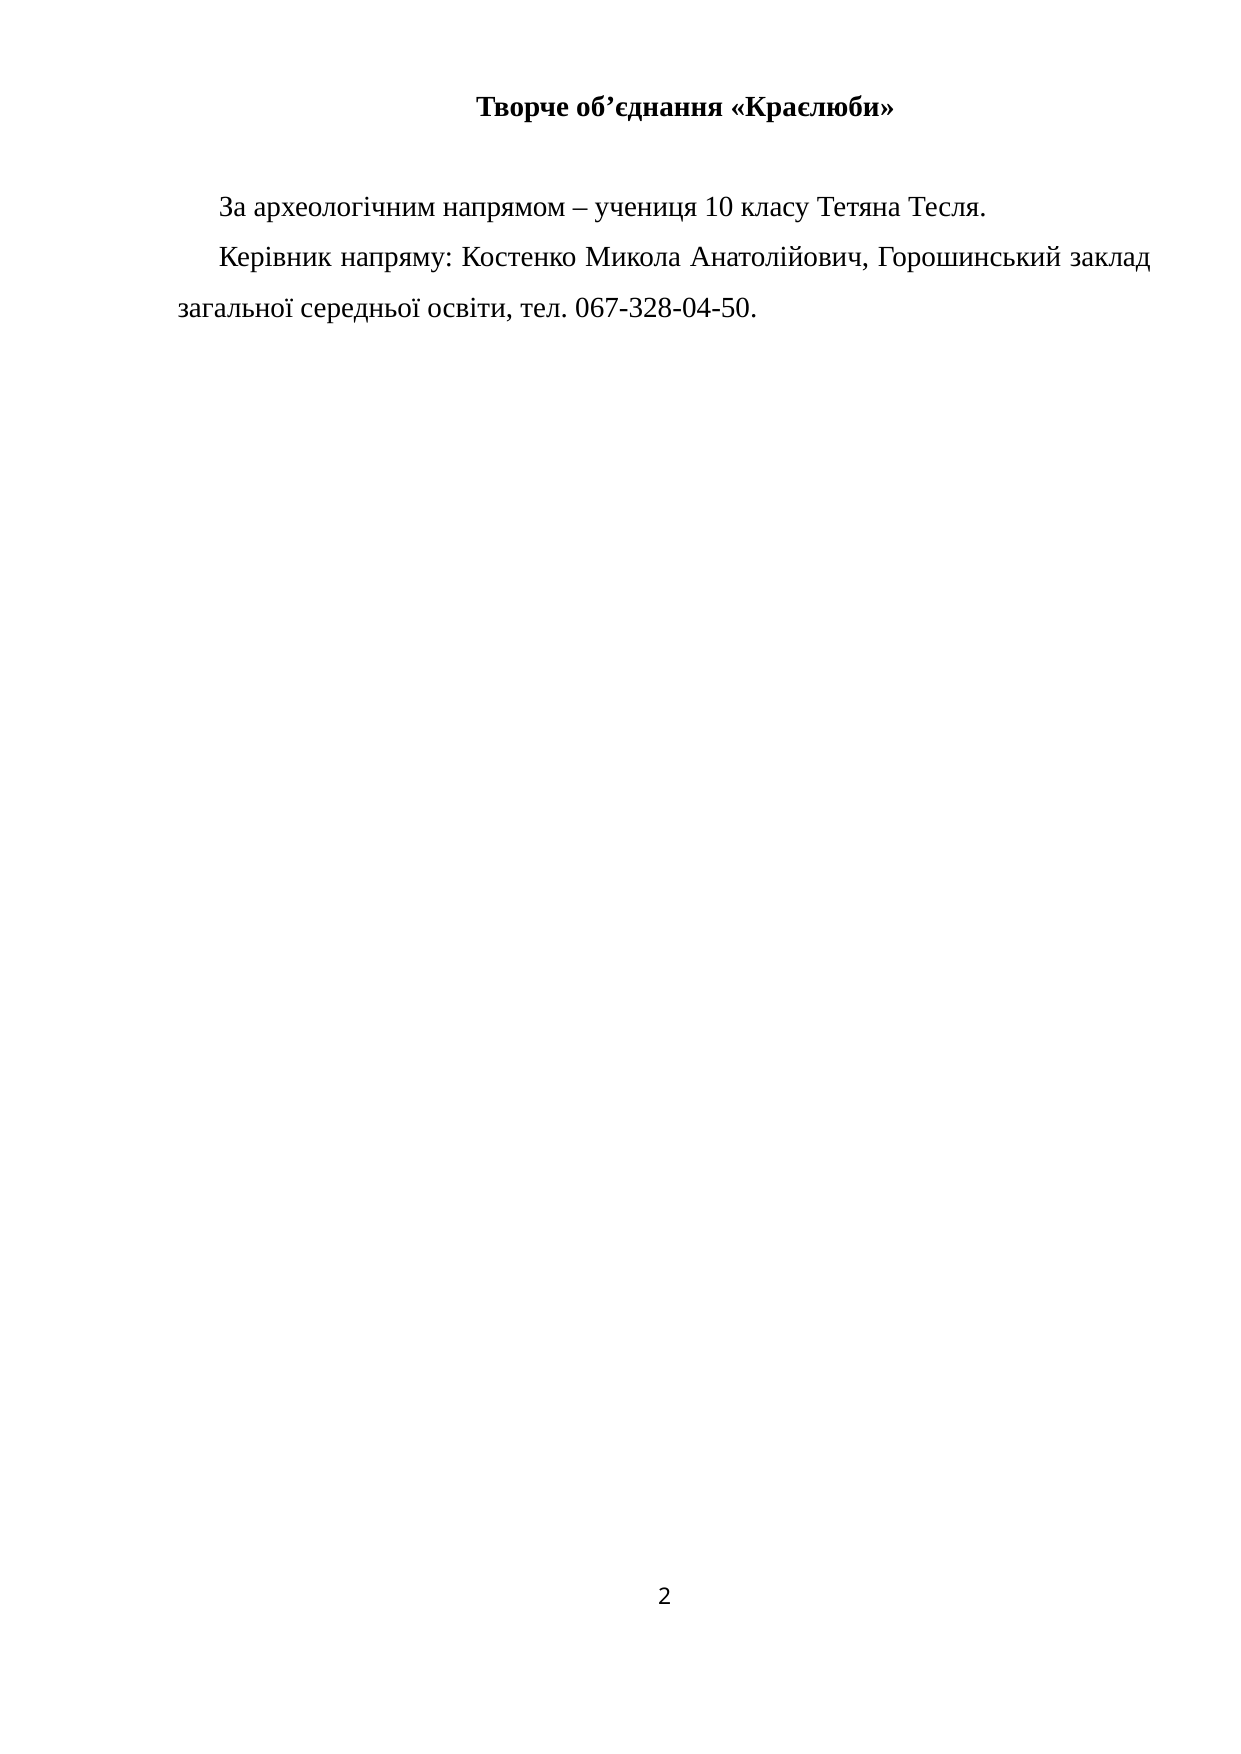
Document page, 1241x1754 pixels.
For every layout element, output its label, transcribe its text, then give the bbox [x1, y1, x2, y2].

text Творче об’єднання «Краєлюби» [177, 89, 1152, 122]
text Керівник напряму: Костенко Микола Анатолійович, Горошинський заклад загальної середньої освіти, тел. 067-328-04-50. [177, 239, 1152, 323]
text За археологічним напрямом – учениця 10 класу Тетяна Тесля. [177, 189, 1152, 223]
